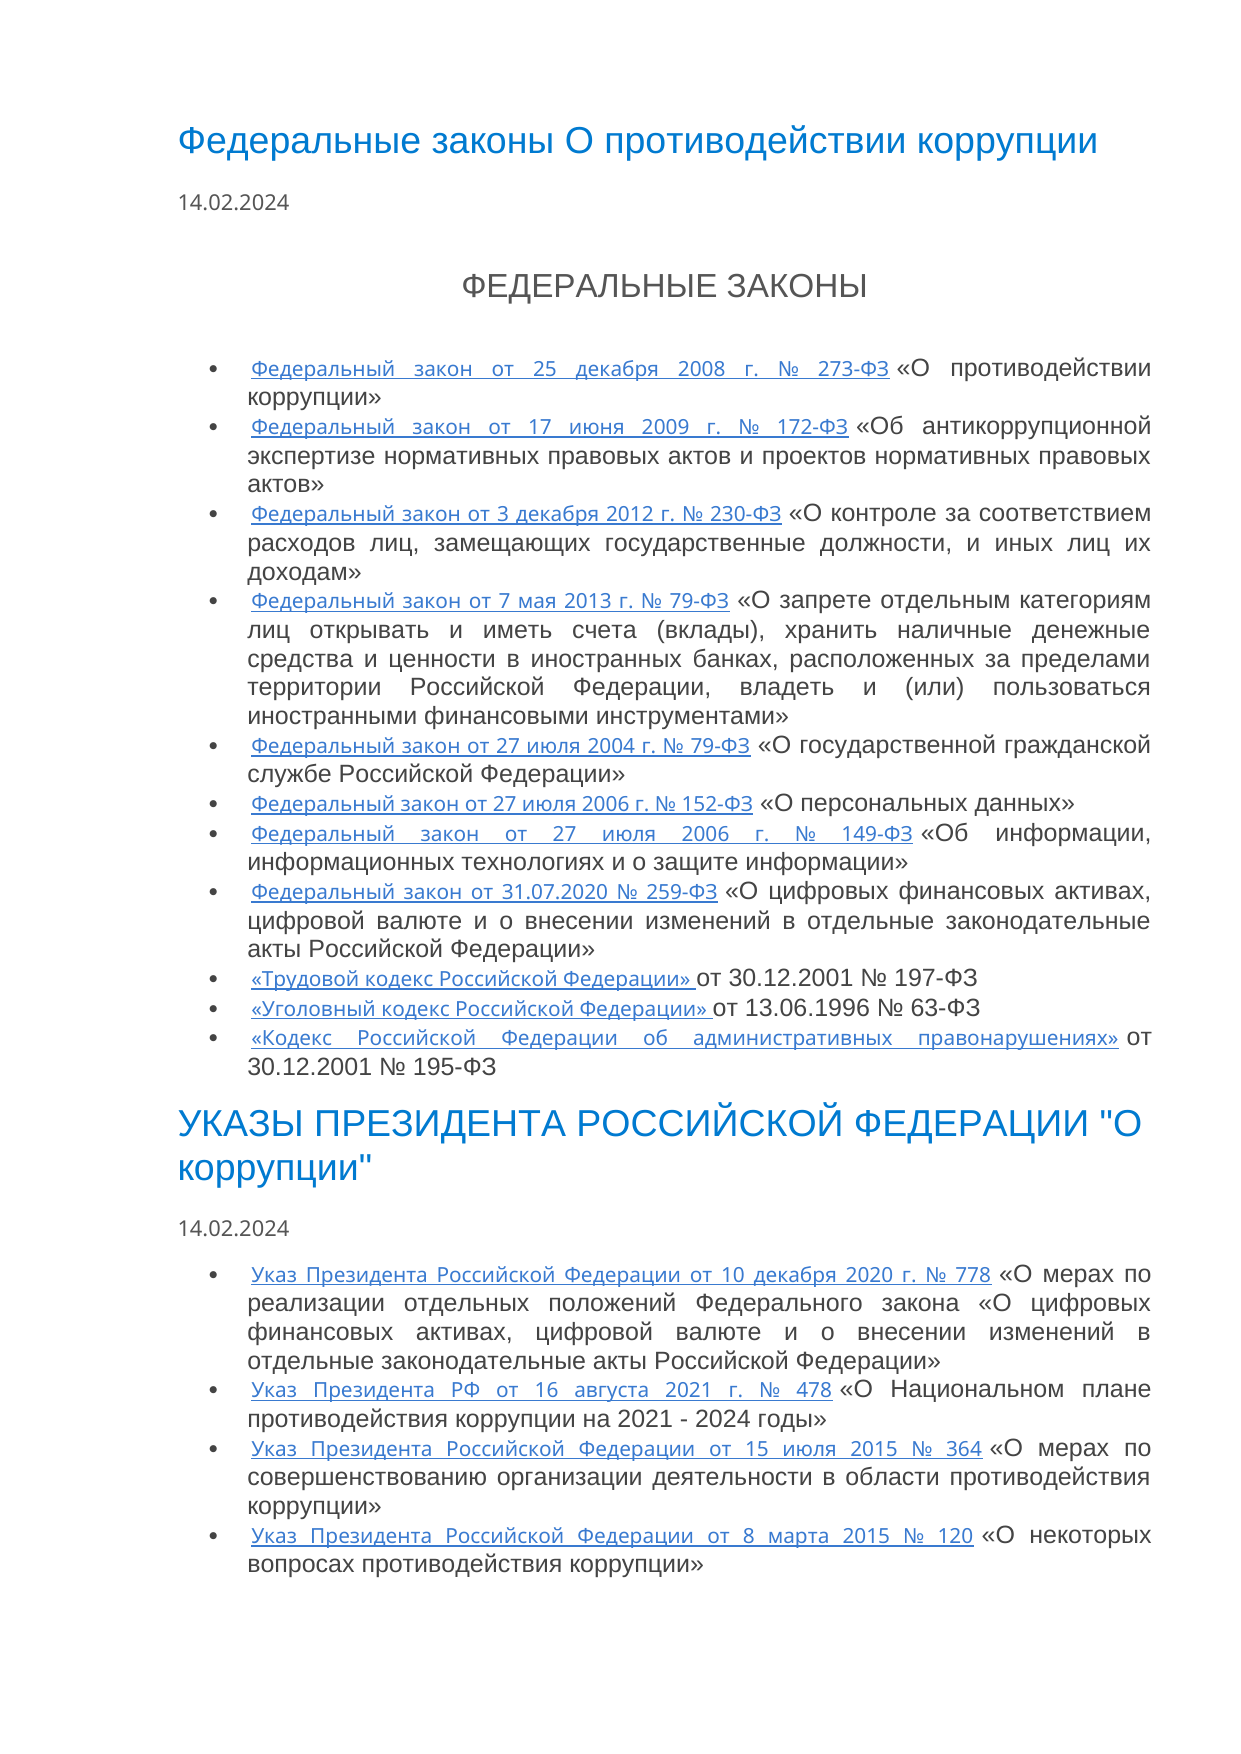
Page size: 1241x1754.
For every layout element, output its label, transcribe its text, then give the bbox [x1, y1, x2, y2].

text Федеральные законы О противодействии коррупции [177, 118, 1152, 161]
text  Федеральный закон от 27 июля 2004 г. № 79-ФЗ «О государственной гражданской службе Российской Федерации» [209, 730, 1152, 788]
text  Федеральный закон от 17 июня 2009 г. № 172-ФЗ «Об антикоррупционной экспертизе нормативных правовых актов и проектов нормативных правовых актов» [209, 411, 1152, 498]
text ФЕДЕРАЛЬНЫЕ ЗАКОНЫ [177, 266, 1152, 305]
text  Указ Президента Российской Федерации от 15 июля 2015 № 364 «О мерах по совершенствованию организации деятельности в области противодействия коррупции» [209, 1433, 1152, 1520]
text  Федеральный закон от 27 июля 2006 г. № 152-ФЗ «О персональных данных» [209, 788, 1152, 818]
text  Федеральный закон от 25 декабря 2008 г. № 273-ФЗ «О противодействии коррупции» [209, 353, 1152, 411]
text  «Кодекс Российской Федерации об административных правонарушениях» от 30.12.2001 № 195-ФЗ [209, 1022, 1152, 1081]
text 14.02.2024 [177, 1209, 1152, 1243]
text  Федеральный закон от 7 мая 2013 г. № 79-ФЗ «О запрете отдельным категориям лиц открывать и иметь счета (вклады), хранить наличные денежные средства и ценности в иностранных банках, расположенных за пределами территории Российской Федерации, владеть и (или) пользоваться иностранными финансовыми инструментами» [209, 585, 1152, 730]
text  Указ Президента РФ от 16 августа 2021 г. № 478 «О Национальном плане противодействия коррупции на 2021 - 2024 годы» [209, 1374, 1152, 1433]
text  Федеральный закон от 31.07.2020 № 259-ФЗ «О цифровых финансовых активах, цифровой валюте и о внесении изменений в отдельные законодательные акты Российской Федерации» [209, 876, 1152, 963]
text  Федеральный закон от 3 декабря 2012 г. № 230-ФЗ «О контроле за соответствием расходов лиц, замещающих государственные должности, и иных лиц их доходам» [209, 498, 1152, 585]
text  Указ Президента Российской Федерации от 8 марта 2015 № 120 «О некоторых вопросах противодействия коррупции» [209, 1520, 1152, 1578]
text  «Трудовой кодекс Российской Федерации» от 30.12.2001 № 197-ФЗ [209, 963, 1152, 993]
text УКАЗЫ ПРЕЗИДЕНТА РОССИЙСКОЙ ФЕДЕРАЦИИ "О коррупции" [177, 1102, 1152, 1188]
text 14.02.2024 [177, 182, 1152, 216]
text  «Уголовный кодекс Российской Федерации» от 13.06.1996 № 63-ФЗ [209, 993, 1152, 1022]
text  Федеральный закон от 27 июля 2006 г. № 149-ФЗ «Об информации, информационных технологиях и о защите информации» [209, 818, 1152, 876]
text  Указ Президента Российской Федерации от 10 декабря 2020 г. № 778 «О мерах по реализации отдельных положений Федерального закона «О цифровых финансовых активах, цифровой валюте и о внесении изменений в отдельные законодательные акты Российской Федерации» [209, 1259, 1152, 1374]
